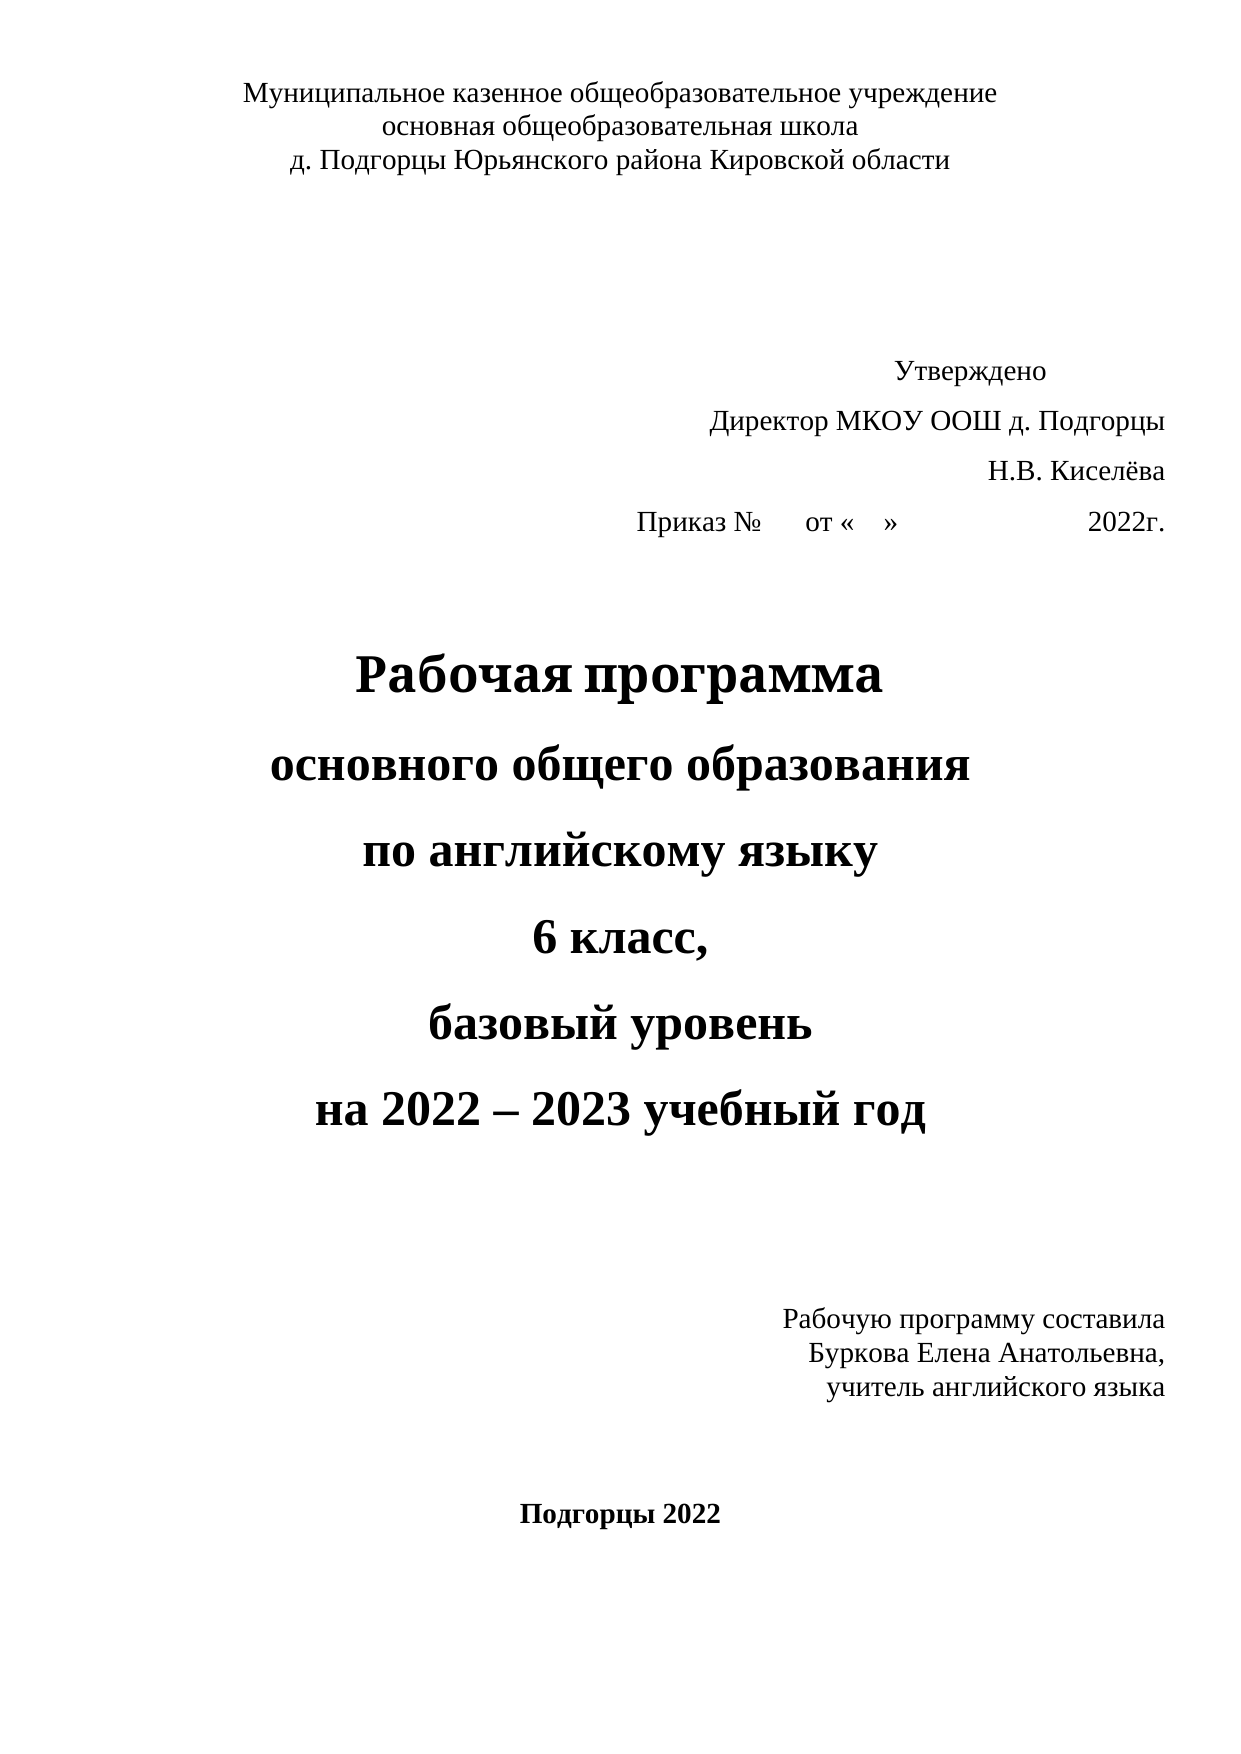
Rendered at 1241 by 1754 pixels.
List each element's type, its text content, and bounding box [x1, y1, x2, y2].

text Директор МКОУ ООШ д. Подгорцы [75, 403, 1165, 437]
text основного общего образования [75, 734, 1165, 791]
text Приказ № от « » 2022г. [75, 504, 1165, 537]
text Н.В. Киселёва [75, 453, 1165, 487]
text базовый уровень [75, 993, 1165, 1050]
text учитель английского языка [75, 1369, 1165, 1402]
text Рабочую программу составила [75, 1302, 1165, 1335]
text по английскому языку [75, 820, 1165, 878]
text д. Подгорцы Юрьянского района Кировской области [75, 142, 1165, 176]
text 6 класс, [75, 906, 1165, 964]
text на 2022 – 2023 учебный год [75, 1079, 1165, 1136]
text Рабочая программа [75, 648, 1165, 705]
text Муниципальное казенное общеобразовательное учреждение [75, 75, 1165, 108]
text Подгорцы 2022 [75, 1496, 1165, 1529]
text Утверждено [75, 353, 1165, 386]
text Буркова Елена Анатольевна, [75, 1335, 1165, 1369]
text основная общеобразовательная школа [75, 108, 1165, 142]
